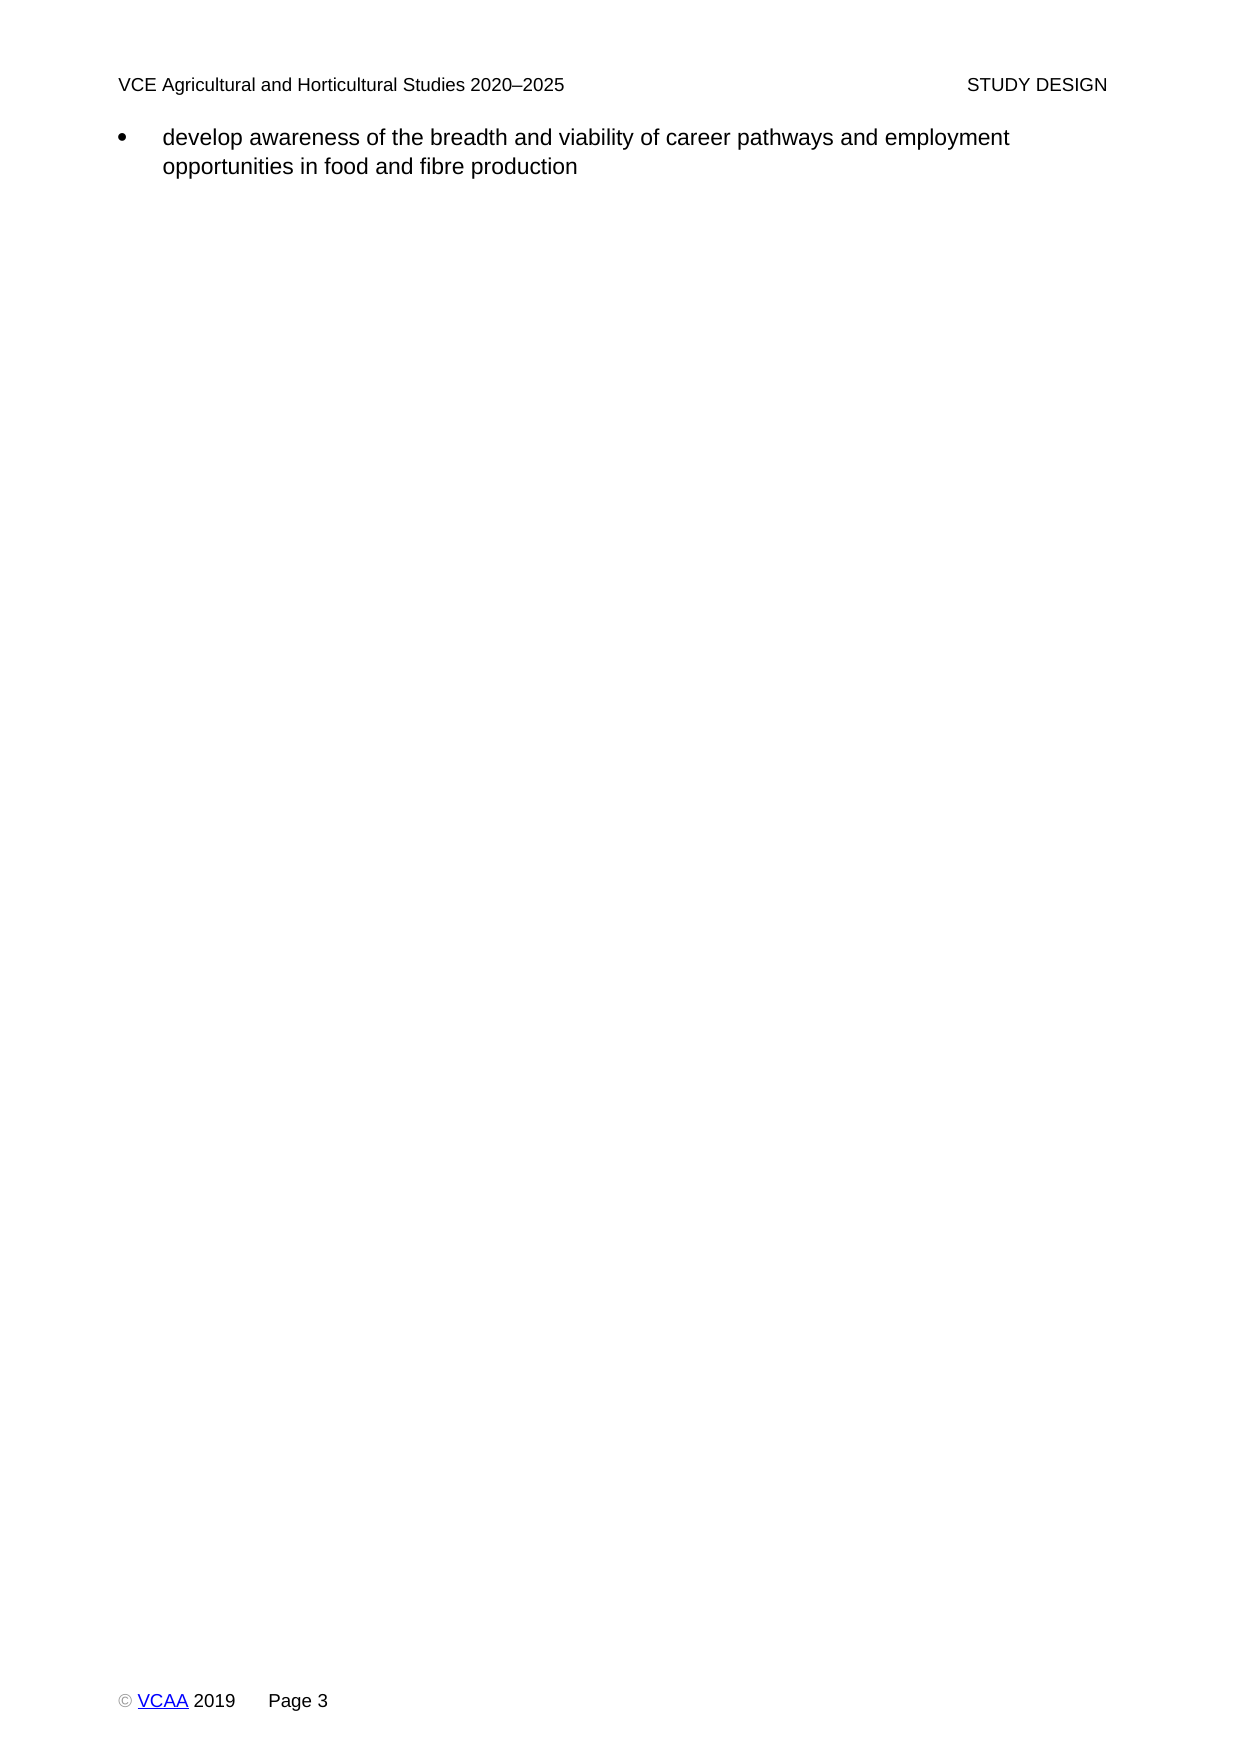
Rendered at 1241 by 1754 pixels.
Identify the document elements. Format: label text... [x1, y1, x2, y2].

text develop awareness of the breadth and viability of career pathways and employment opportunities in food and fibre production [118, 122, 1122, 180]
